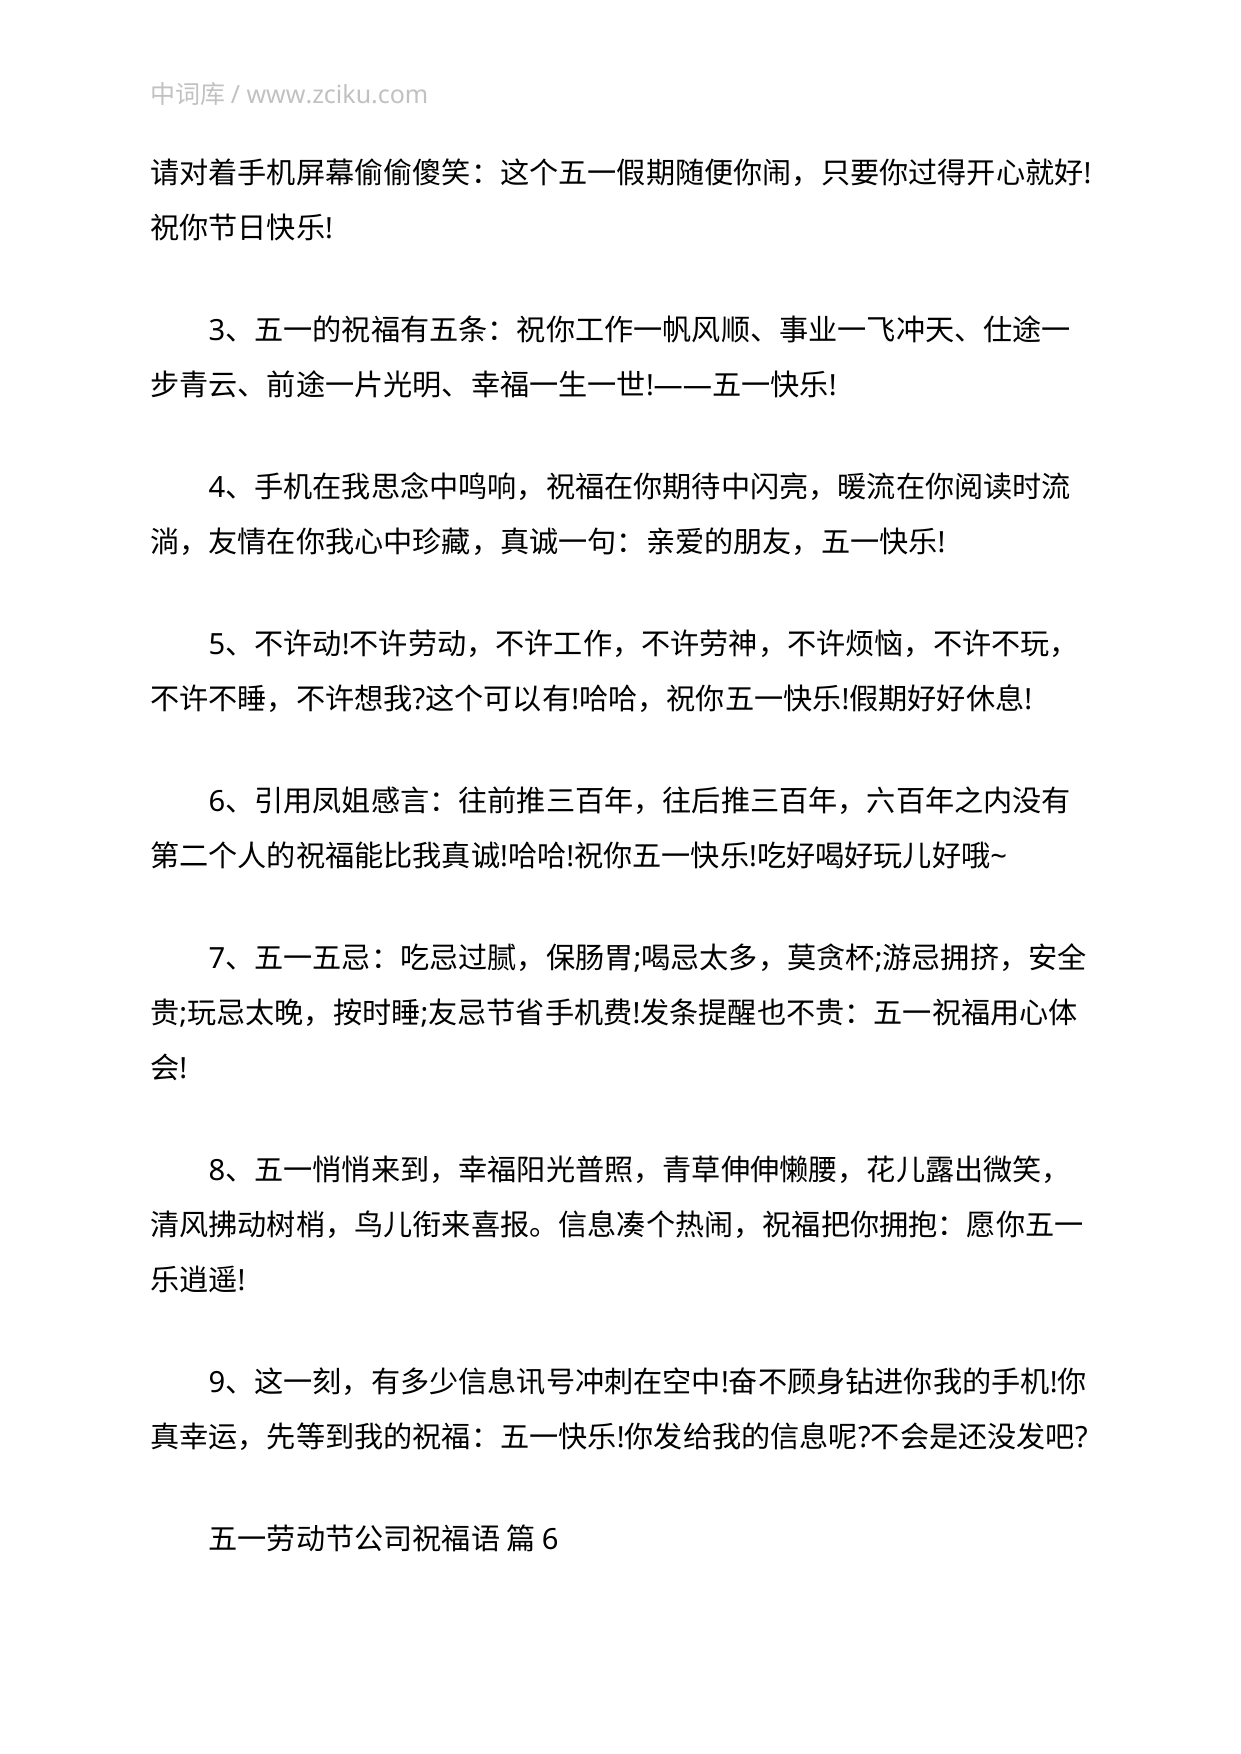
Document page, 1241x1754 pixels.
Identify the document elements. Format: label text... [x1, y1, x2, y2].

text 3、五一的祝福有五条：祝你工作一帆风顺、事业一飞冲天、仕途一步青云、前途一片光明、幸福一生一世!——五一快乐! [150, 307, 1090, 404]
text 9、这一刻，有多少信息讯号冲刺在空中!奋不顾身钻进你我的手机!你真幸运，先等到我的祝福：五一快乐!你发给我的信息呢?不会是还没发吧? [150, 1359, 1090, 1456]
text 4、手机在我思念中鸣响，祝福在你期待中闪亮，暖流在你阅读时流淌，友情在你我心中珍藏，真诚一句：亲爱的朋友，五一快乐! [150, 464, 1090, 561]
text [150, 150, 1090, 247]
text 8、五一悄悄来到，幸福阳光普照，青草伸伸懒腰，花儿露出微笑，清风拂动树梢，鸟儿衔来喜报。信息凑个热闹，祝福把你拥抱：愿你五一乐逍遥! [150, 1147, 1090, 1299]
text 五一劳动节公司祝福语 篇6 [150, 1516, 1090, 1558]
text 6、引用凤姐感言：往前推三百年，往后推三百年，六百年之内没有第二个人的祝福能比我真诚!哈哈!祝你五一快乐!吃好喝好玩儿好哦~ [150, 778, 1090, 875]
text 7、五一五忌：吃忌过腻，保肠胃;喝忌太多，莫贪杯;游忌拥挤，安全贵;玩忌太晚，按时睡;友忌节省手机费!发条提醒也不贵：五一祝福用心体会! [150, 935, 1090, 1087]
text 5、不许动!不许劳动，不许工作，不许劳神，不许烦恼，不许不玩，不许不睡，不许想我?这个可以有!哈哈，祝你五一快乐!假期好好休息! [150, 621, 1090, 718]
